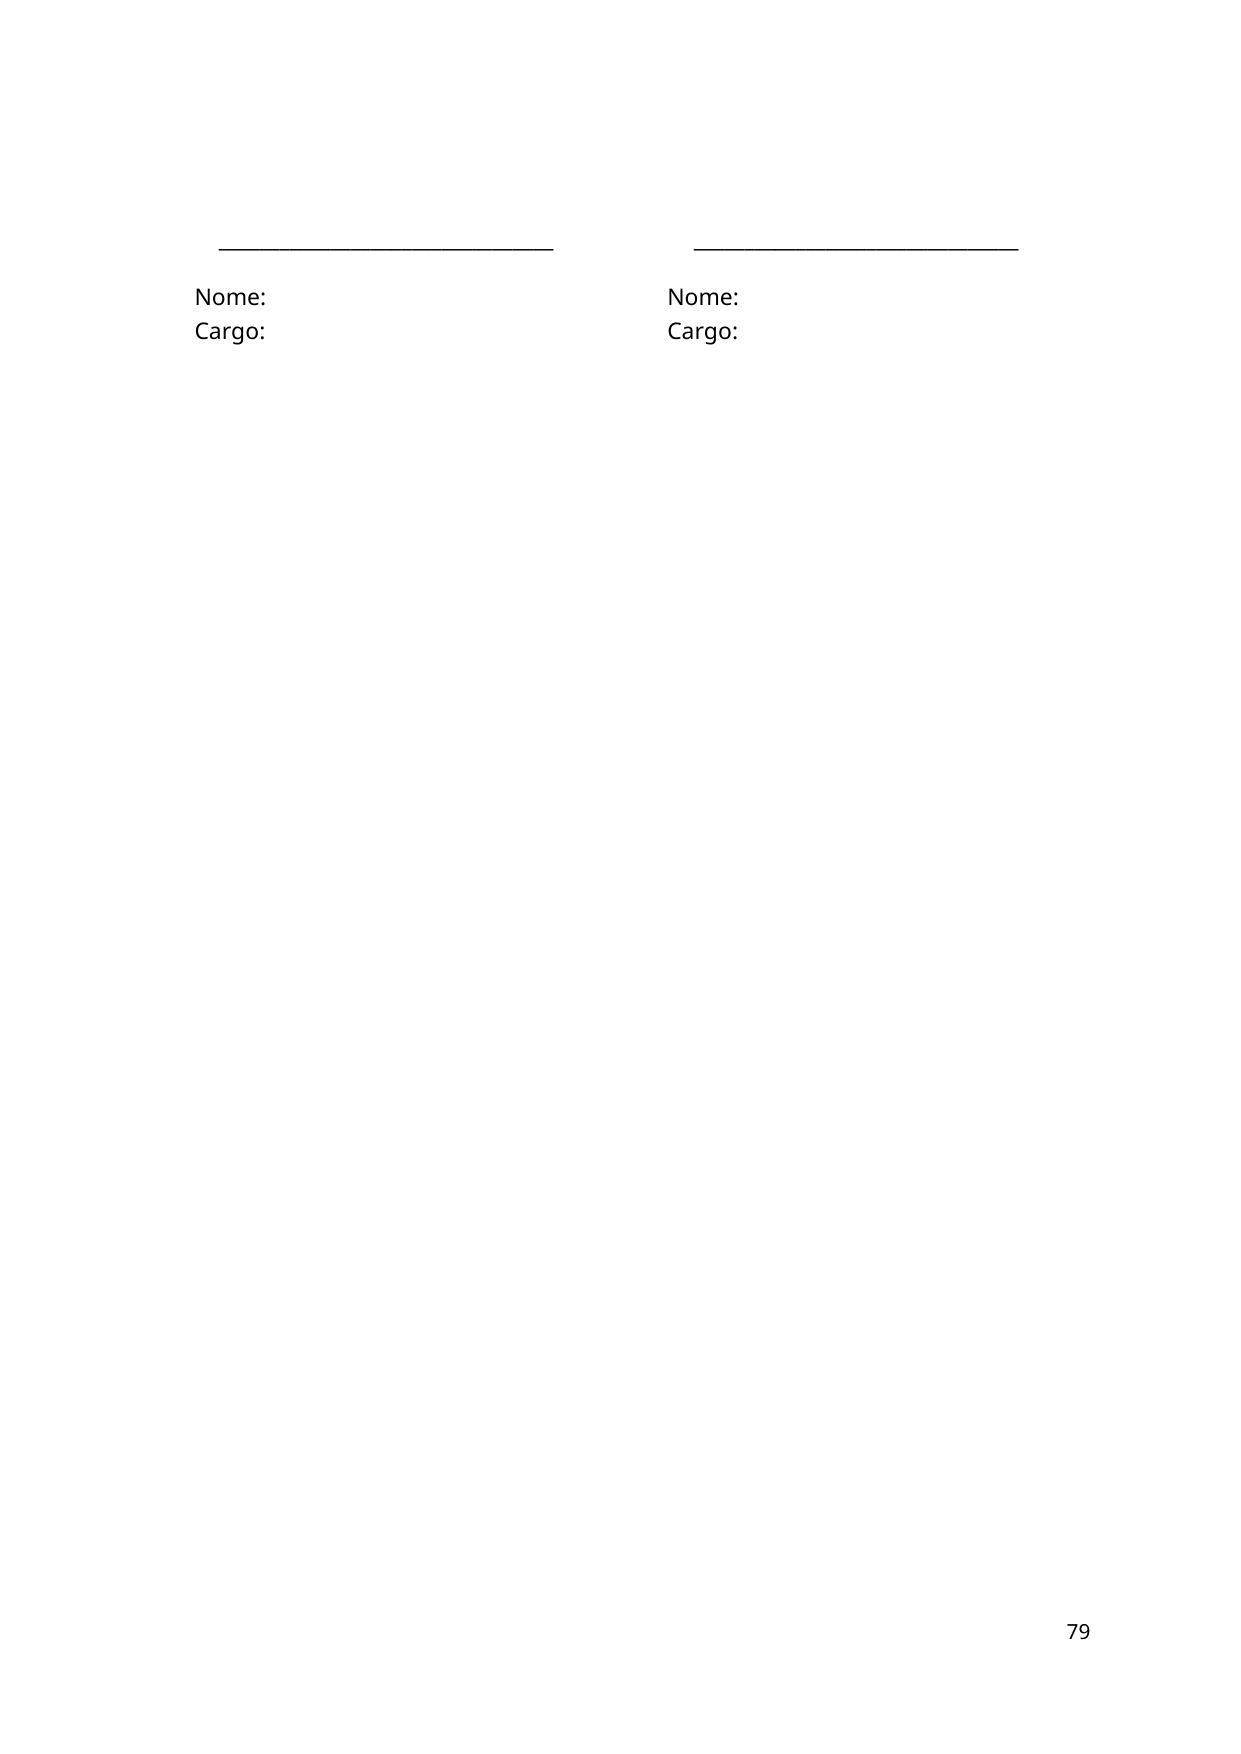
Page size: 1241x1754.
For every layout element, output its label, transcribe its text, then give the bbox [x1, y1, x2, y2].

table_header ________________________________ Nome: Cargo: [623, 221, 1090, 371]
table_header _________________________________ Nome: Cargo: [150, 221, 623, 371]
